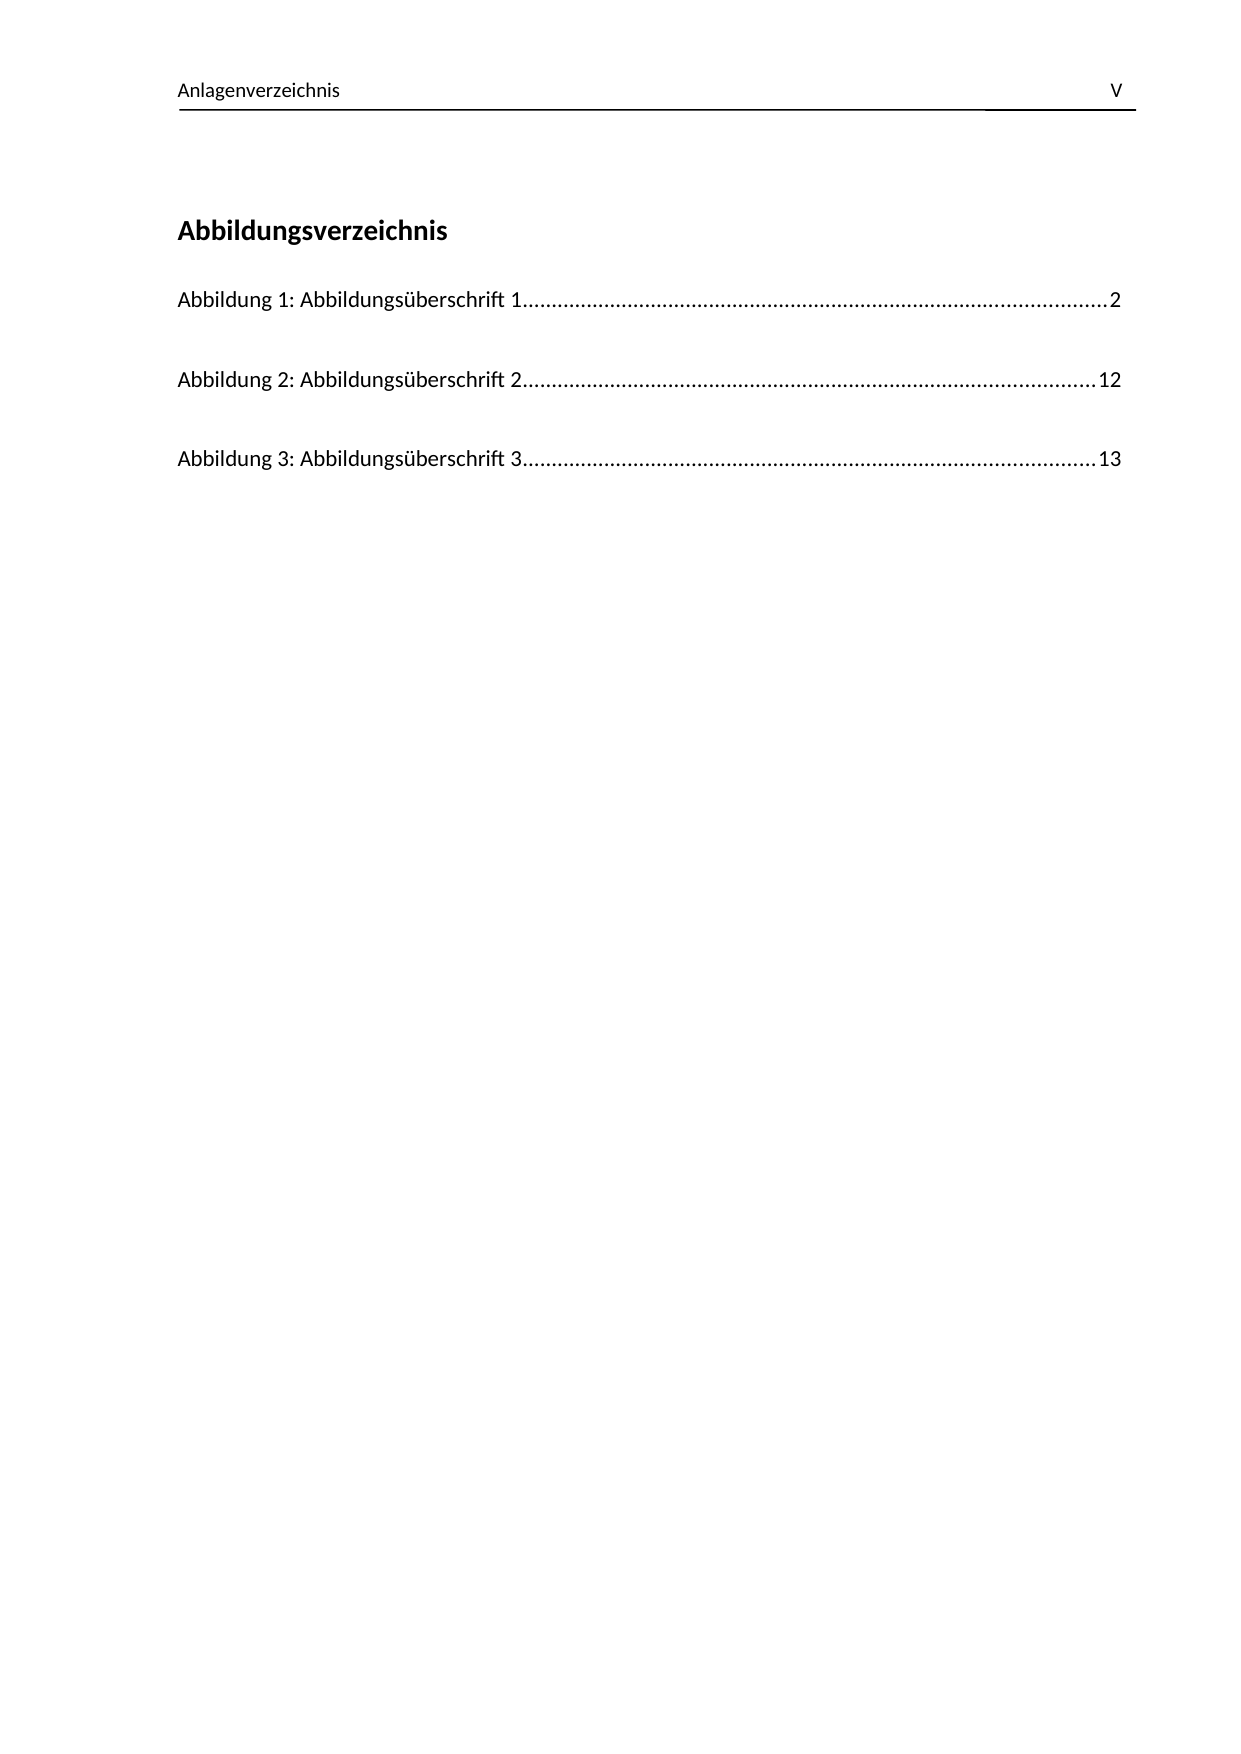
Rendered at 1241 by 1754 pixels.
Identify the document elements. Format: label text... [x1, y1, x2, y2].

text Abbildung 2: Abbildungsüberschrift 2 12 [177, 365, 1122, 393]
subtitle Abbildungsverzeichnis [177, 210, 1122, 248]
text Abbildung 3: Abbildungsüberschrift 3 13 [177, 444, 1122, 472]
text Abbildung 1: Abbildungsüberschrift 1 2 [177, 285, 1122, 313]
